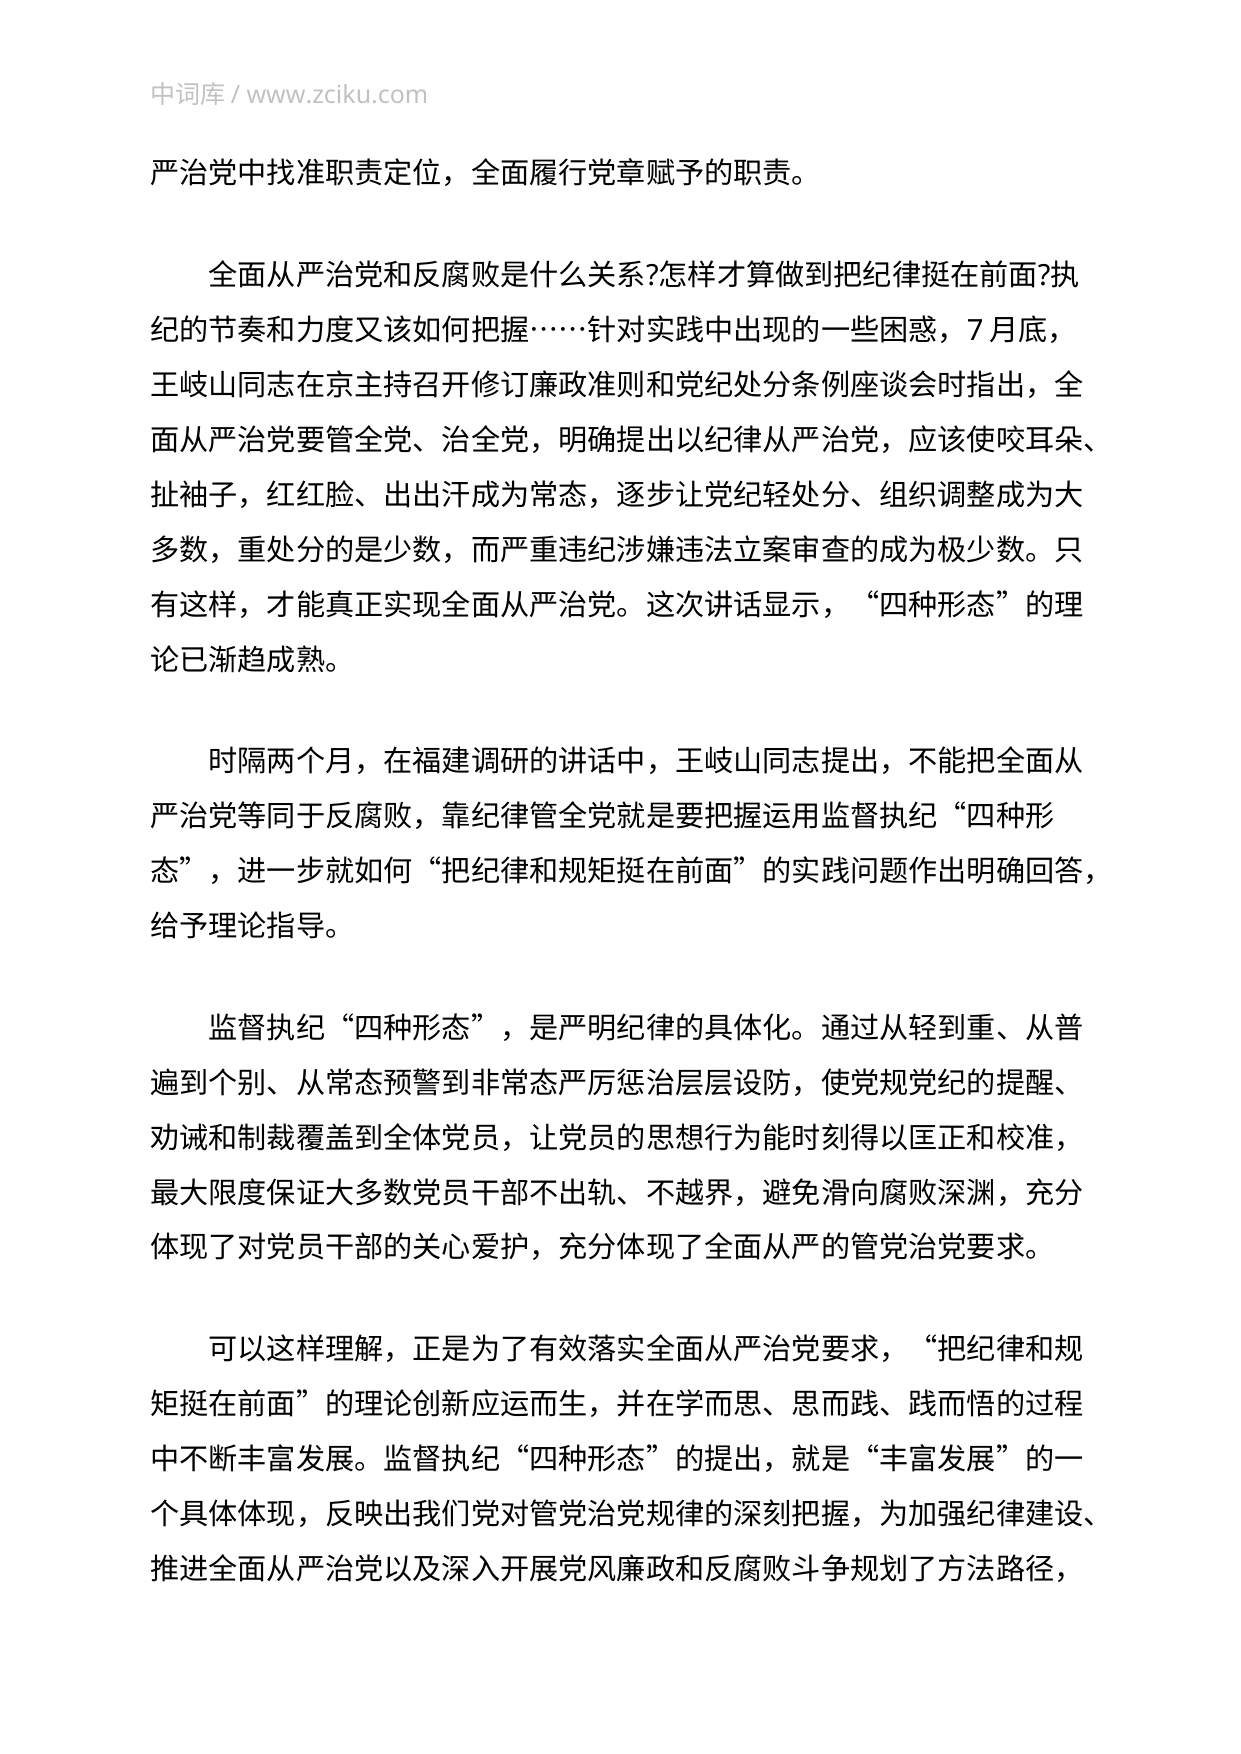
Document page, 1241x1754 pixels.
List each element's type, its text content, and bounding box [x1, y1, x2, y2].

text 全面从严治党和反腐败是什么关系?怎样才算做到把纪律挺在前面?执纪的节奏和力度又该如何把握……针对实践中出现的一些困惑，7月底，王岐山同志在京主持召开修订廉政准则和党纪处分条例座谈会时指出，全面从严治党要管全党、治全党，明确提出以纪律从严治党，应该使咬耳朵、扯袖子，红红脸、出出汗成为常态，逐步让党纪轻处分、组织调整成为大多数，重处分的是少数，而严重违纪涉嫌违法立案审查的成为极少数。只有这样，才能真正实现全面从严治党。这次讲话显示，“四种形态”的理论已渐趋成熟。 [150, 252, 1090, 678]
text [150, 150, 1090, 192]
text 时隔两个月，在福建调研的讲话中，王岐山同志提出，不能把全面从严治党等同于反腐败，靠纪律管全党就是要把握运用监督执纪“四种形态”，进一步就如何“把纪律和规矩挺在前面”的实践问题作出明确回答，给予理论指导。 [150, 738, 1090, 945]
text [150, 1326, 1090, 1588]
text 监督执纪“四种形态”，是严明纪律的具体化。通过从轻到重、从普遍到个别、从常态预警到非常态严厉惩治层层设防，使党规党纪的提醒、劝诫和制裁覆盖到全体党员，让党员的思想行为能时刻得以匡正和校准，最大限度保证大多数党员干部不出轨、不越界，避免滑向腐败深渊，充分体现了对党员干部的关心爱护，充分体现了全面从严的管党治党要求。 [150, 1004, 1090, 1266]
